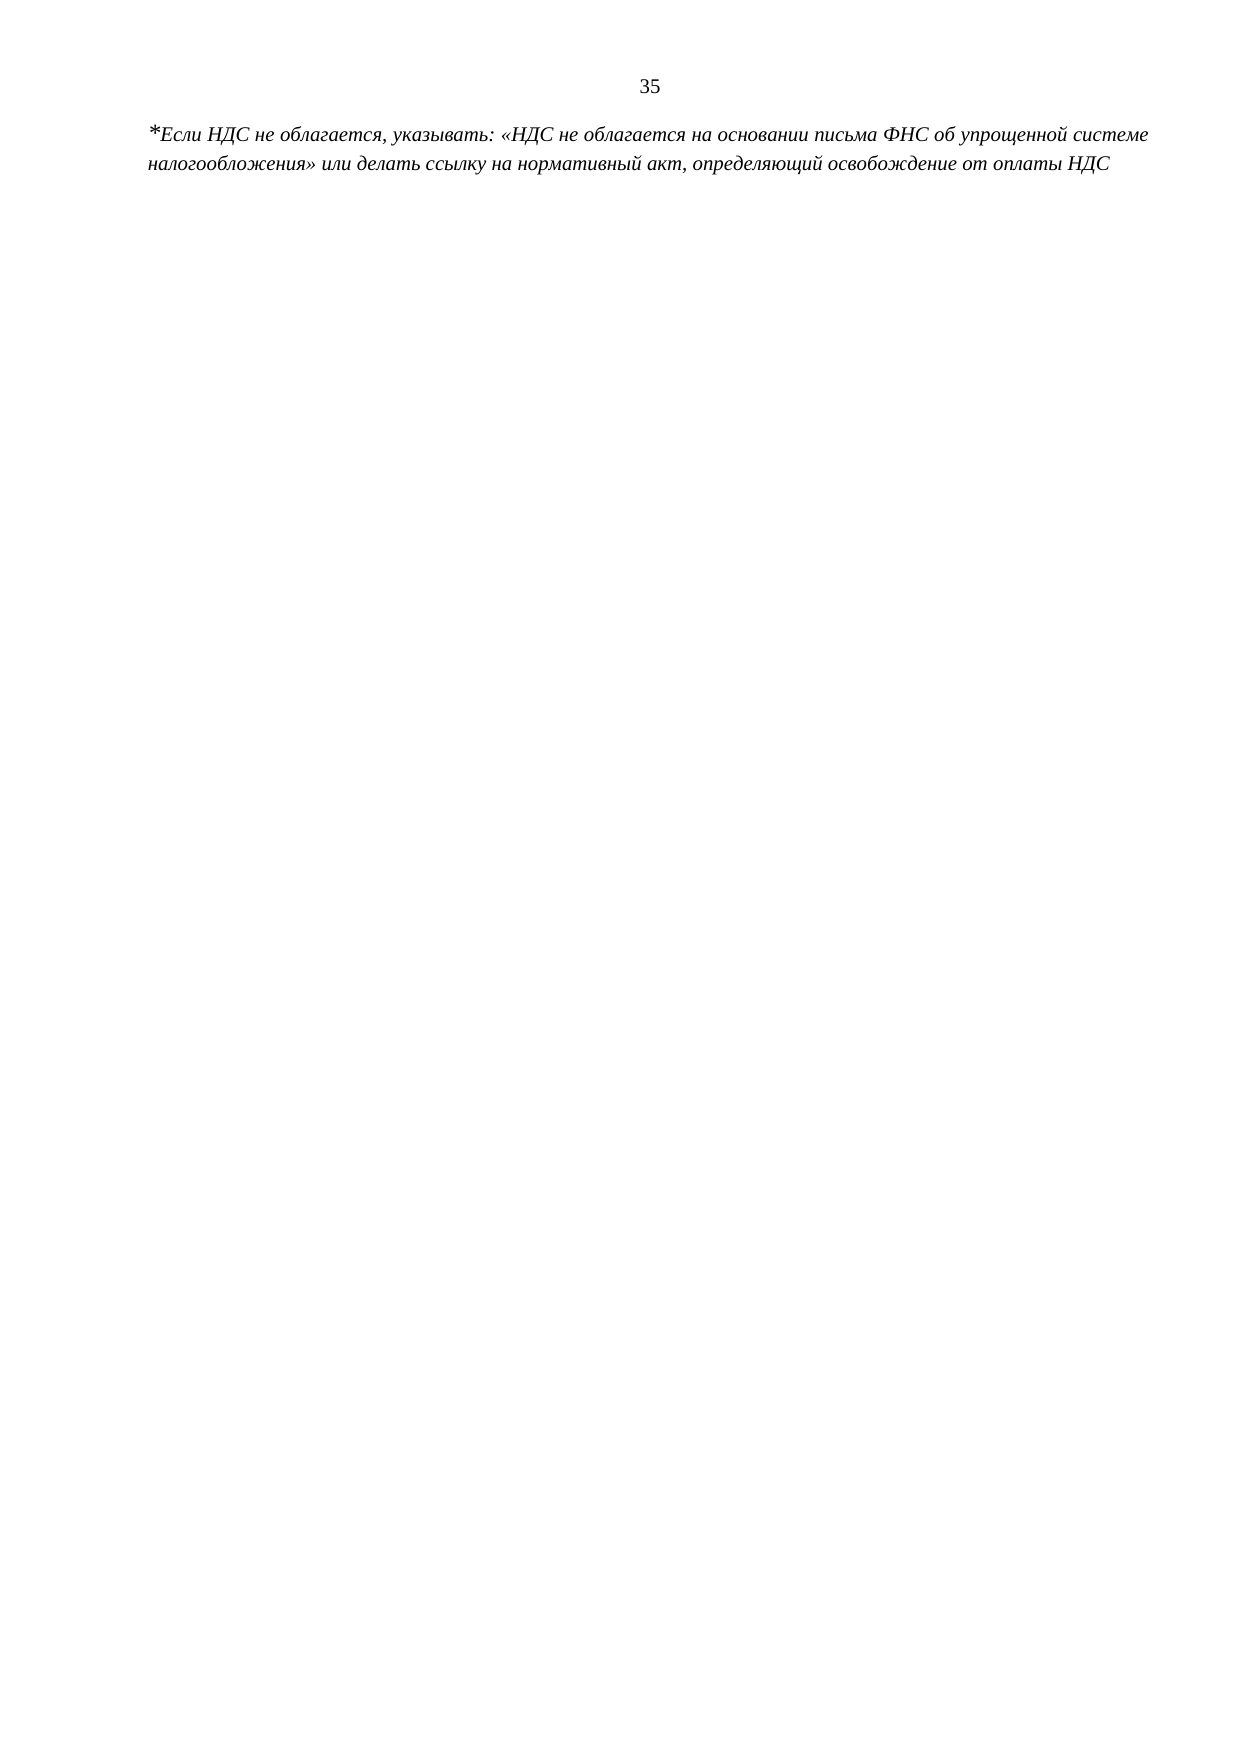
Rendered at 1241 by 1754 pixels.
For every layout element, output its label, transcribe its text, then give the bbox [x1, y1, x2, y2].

text *Если НДС не облагается, указывать: «НДС не облагается на основании письма ФНС об упрощенной системе налогообложения» или делать ссылку на нормативный акт, определяющий освобождение от оплаты НДС [148, 118, 1152, 176]
